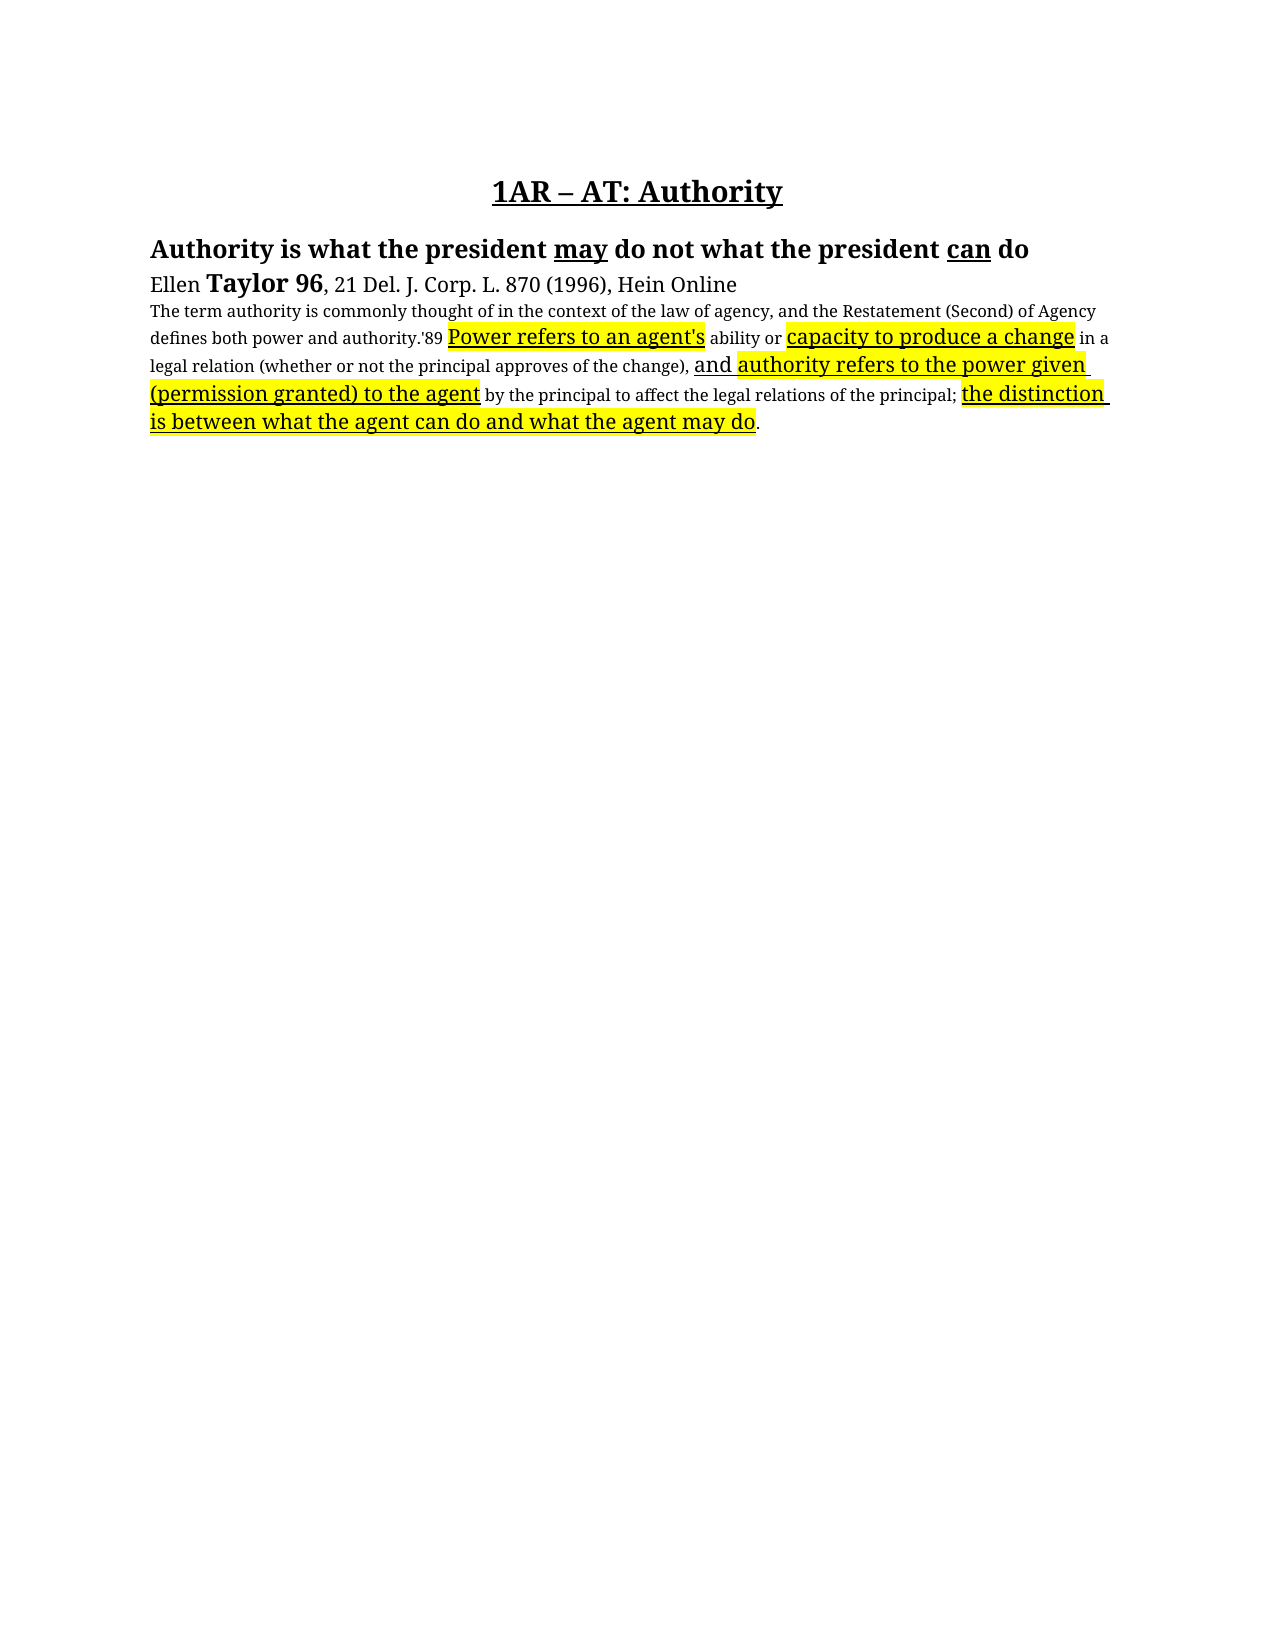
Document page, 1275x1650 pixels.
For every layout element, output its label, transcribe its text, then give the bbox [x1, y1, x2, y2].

subtitle Authority is what the president may do not what the president can do [150, 231, 1125, 265]
subtitle 1AR – AT: Authority [150, 171, 1125, 211]
text Ellen Taylor 96, 21 Del. J. Corp. L. 870 (1996), Hein Online [150, 265, 1125, 299]
text The term authority is commonly thought of in the context of the law of agency, and the Restatement (Second) of Agency defines both power and authority.'89 Power refers to an agent's ability or capacity to produce a change in a legal relation (whether or not the principal approves of the change), and authority refers to the power given (permission granted) to the agent by the principal to affect the legal relations of the principal; the distinction is between what the agent can do and what the agent may do. [150, 299, 1125, 436]
